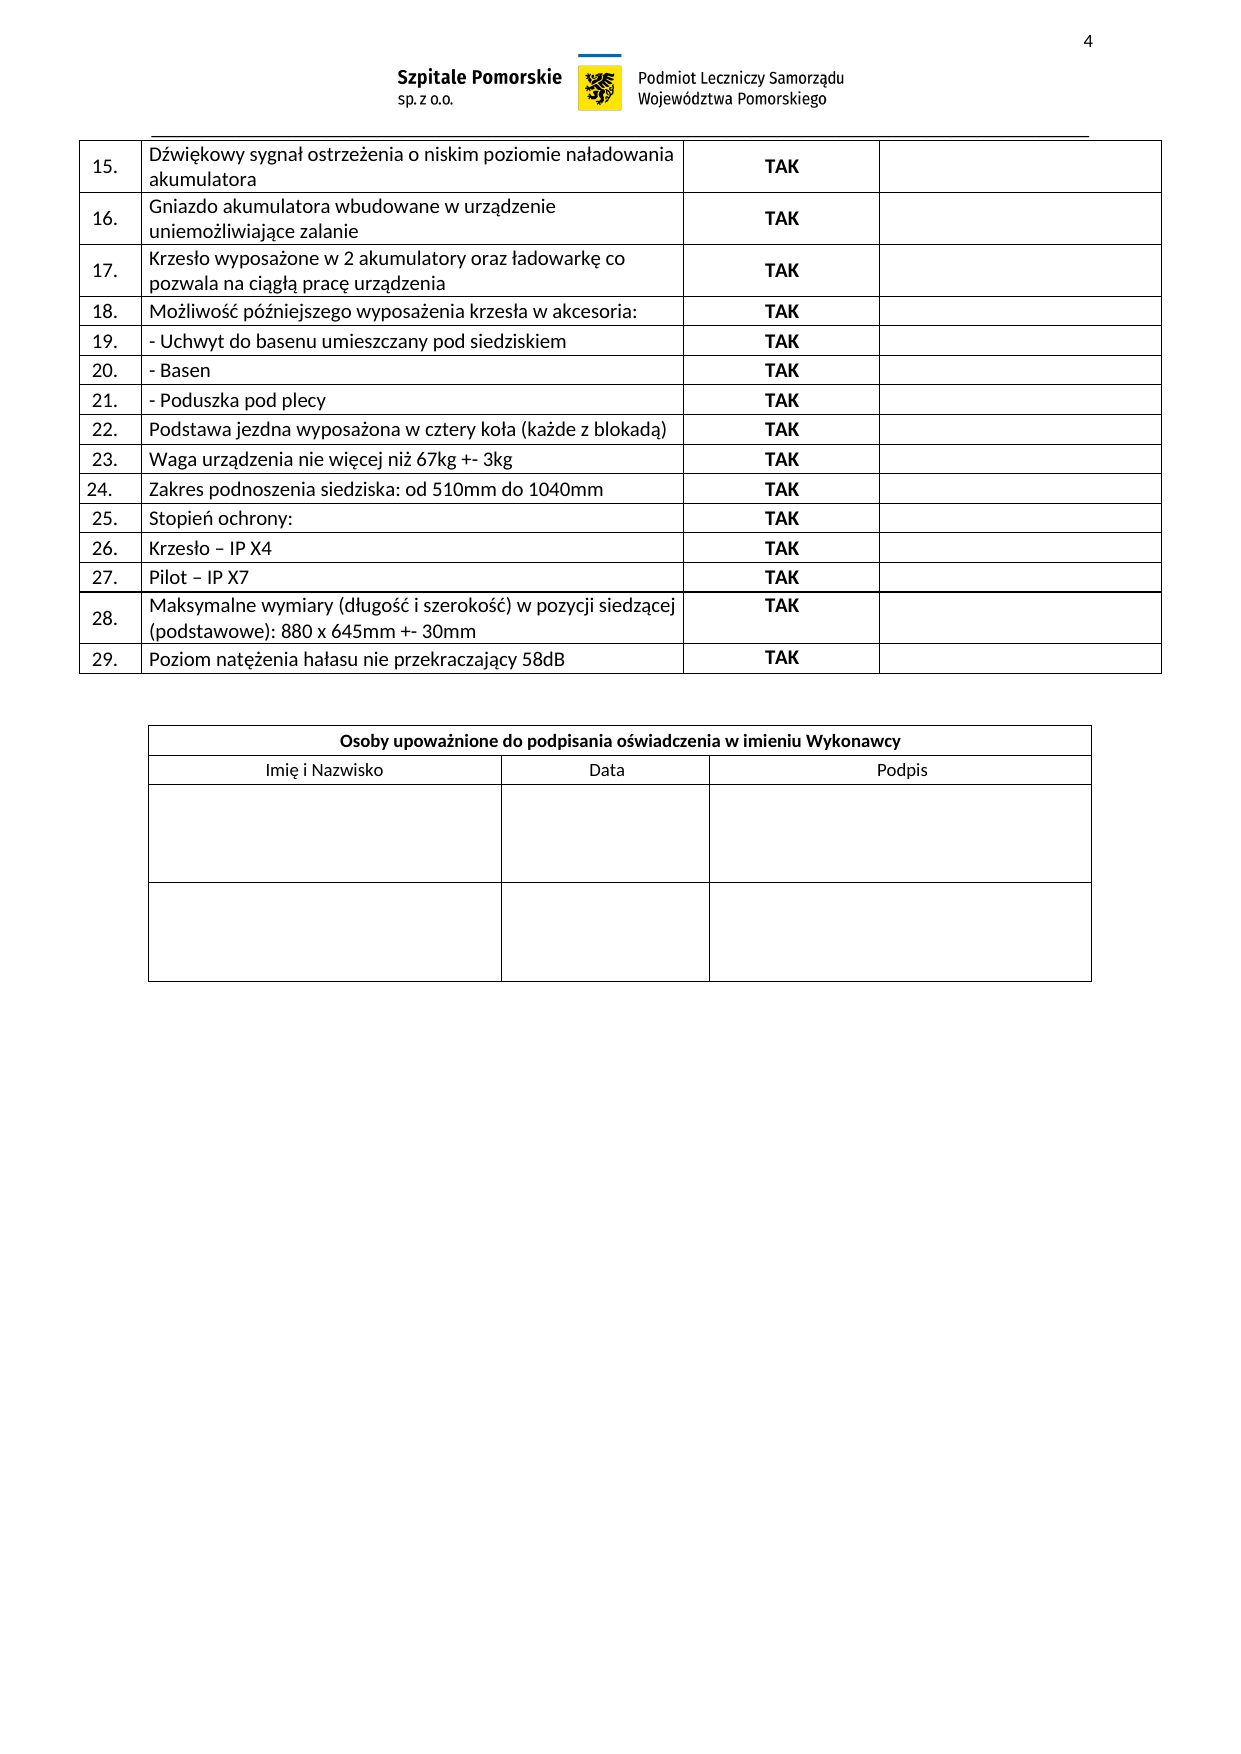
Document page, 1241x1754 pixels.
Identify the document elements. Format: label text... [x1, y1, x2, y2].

table_cell Imię i Nazwisko [149, 756, 501, 784]
table_cell [880, 593, 1161, 643]
table_cell [880, 385, 1161, 414]
table_cell TAK [684, 504, 879, 532]
table_cell [80, 141, 141, 192]
table_cell Data [502, 756, 709, 784]
table_cell [80, 533, 141, 562]
table_cell [80, 245, 141, 296]
table_cell [80, 504, 141, 532]
table_cell [710, 785, 1091, 882]
table_cell TAK [684, 445, 879, 473]
table_cell TAK [684, 356, 879, 384]
table_cell Krzesło – IP X4 [142, 533, 683, 562]
table_header Osoby upoważnione do podpisania oświadczenia w imieniu Wykonawcy [149, 726, 1091, 755]
table_cell [880, 326, 1161, 355]
table_cell Dźwiękowy sygnał ostrzeżenia o niskim poziomie naładowania akumulatora [142, 141, 683, 192]
table_cell [880, 193, 1161, 244]
table_cell [149, 785, 501, 882]
table_cell Podstawa jezdna wyposażona w cztery koła (każde z blokadą) [142, 415, 683, 443]
table_cell [80, 356, 141, 384]
table_cell Pilot – IP X7 [142, 563, 683, 591]
table_cell Zakres podnoszenia siedziska: od 510mm do 1040mm [142, 474, 683, 503]
table_cell [80, 563, 141, 591]
table_cell Możliwość późniejszego wyposażenia krzesła w akcesoria: [142, 297, 683, 325]
table_cell [80, 415, 141, 443]
table_cell [880, 563, 1161, 591]
table_cell [880, 415, 1161, 443]
table_cell [710, 883, 1091, 981]
table_cell TAK [684, 141, 879, 192]
table_cell TAK [684, 415, 879, 443]
table_cell [502, 785, 709, 882]
table_cell [80, 644, 141, 673]
table_cell Stopień ochrony: [142, 504, 683, 532]
table_cell [80, 474, 141, 503]
table_cell - Basen [142, 356, 683, 384]
table_cell [80, 326, 141, 355]
table_cell [880, 474, 1161, 503]
table_cell TAK [684, 297, 879, 325]
table_cell Poziom natężenia hałasu nie przekraczający 58dB [142, 644, 683, 673]
table_cell [880, 141, 1161, 192]
table_cell [880, 297, 1161, 325]
table_cell Maksymalne wymiary (długość i szerokość) w pozycji siedzącej (podstawowe): 880 x 645mm +- 30mm [142, 593, 683, 643]
table_cell TAK [684, 326, 879, 355]
table_cell Krzesło wyposażone w 2 akumulatory oraz ładowarkę co pozwala na ciągłą pracę urządzenia [142, 245, 683, 296]
table_cell TAK [684, 193, 879, 244]
table_cell [80, 193, 141, 244]
table_cell [502, 883, 709, 981]
table_cell [880, 245, 1161, 296]
table_cell TAK [684, 563, 879, 591]
table_cell Waga urządzenia nie więcej niż 67kg +- 3kg [142, 445, 683, 473]
table_cell [80, 445, 141, 473]
table_cell [80, 385, 141, 414]
table_cell [880, 445, 1161, 473]
table_cell TAK [684, 593, 879, 643]
table_cell [80, 593, 141, 643]
table_cell [880, 533, 1161, 562]
table_cell [80, 297, 141, 325]
table_cell [880, 356, 1161, 384]
table_cell - Poduszka pod plecy [142, 385, 683, 414]
table_cell TAK [684, 385, 879, 414]
picture [396, 52, 844, 112]
table_cell TAK [684, 533, 879, 562]
table_cell TAK [684, 644, 879, 673]
table_cell Gniazdo akumulatora wbudowane w urządzenie uniemożliwiające zalanie [142, 193, 683, 244]
table_cell TAK [684, 245, 879, 296]
table_cell [880, 504, 1161, 532]
table_cell Podpis [710, 756, 1091, 784]
table_cell [149, 883, 501, 981]
table_cell - Uchwyt do basenu umieszczany pod siedziskiem [142, 326, 683, 355]
table_cell TAK [684, 474, 879, 503]
table_cell [880, 644, 1161, 673]
